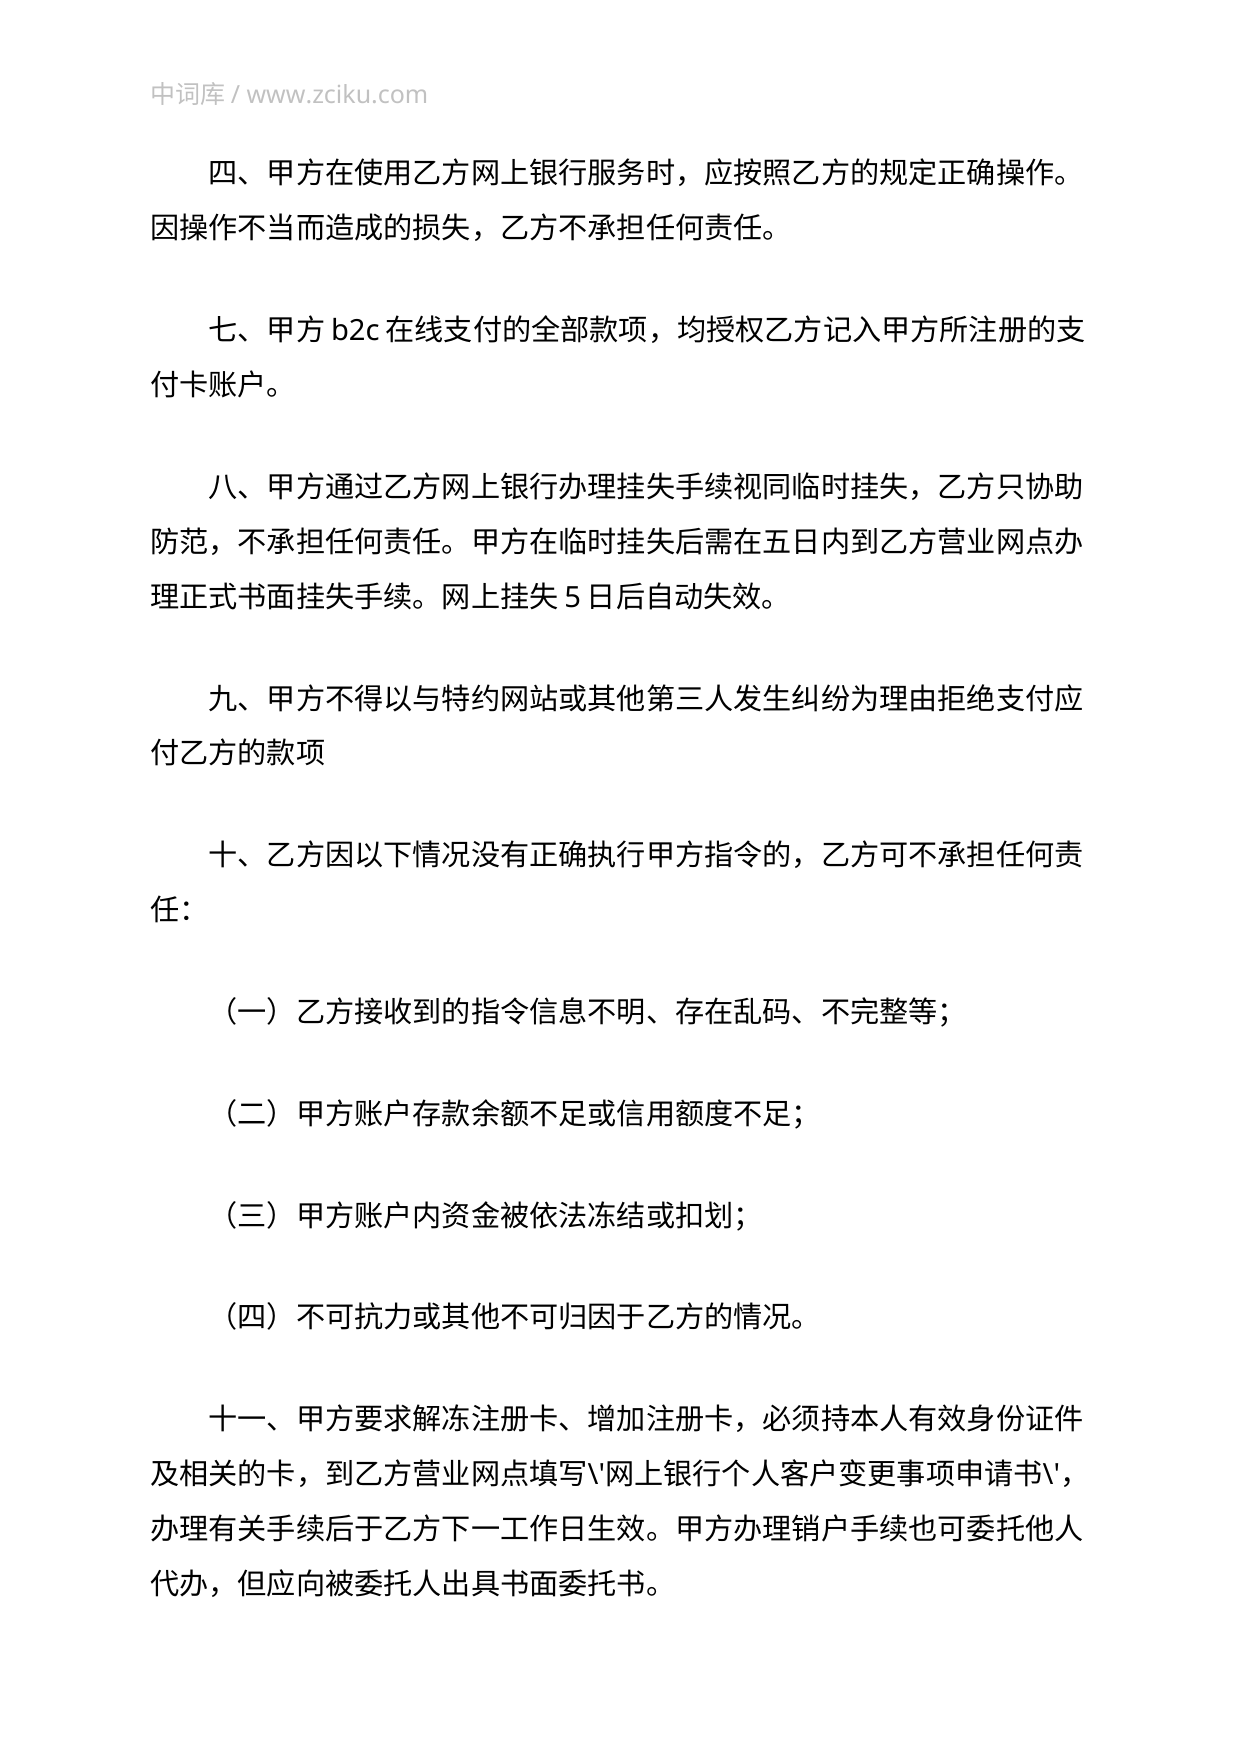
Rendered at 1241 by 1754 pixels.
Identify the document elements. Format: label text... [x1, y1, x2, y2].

text 八、甲方通过乙方网上银行办理挂失手续视同临时挂失，乙方只协助防范，不承担任何责任。甲方在临时挂失后需在五日内到乙方营业网点办理正式书面挂失手续。网上挂失5日后自动失效。 [150, 463, 1090, 616]
text 十一、甲方要求解冻注册卡、增加注册卡，必须持本人有效身份证件及相关的卡，到乙方营业网点填写\'网上银行个人客户变更事项申请书\'，办理有关手续后于乙方下一工作日生效。甲方办理销户手续也可委托他人代办，但应向被委托人出具书面委托书。 [150, 1396, 1090, 1603]
text （四）不可抗力或其他不可归因于乙方的情况。 [150, 1294, 1090, 1336]
text （一）乙方接收到的指令信息不明、存在乱码、不完整等； [150, 988, 1090, 1031]
text 九、甲方不得以与特约网站或其他第三人发生纠纷为理由拒绝支付应付乙方的款项 [150, 675, 1090, 772]
text 十、乙方因以下情况没有正确执行甲方指令的，乙方可不承担任何责任： [150, 832, 1090, 929]
text 四、甲方在使用乙方网上银行服务时，应按照乙方的规定正确操作。因操作不当而造成的损失，乙方不承担任何责任。 [150, 150, 1090, 247]
text （三）甲方账户内资金被依法冻结或扣划； [150, 1192, 1090, 1234]
text （二）甲方账户存款余额不足或信用额度不足； [150, 1090, 1090, 1133]
text 七、甲方b2c在线支付的全部款项，均授权乙方记入甲方所注册的支付卡账户。 [150, 307, 1090, 404]
